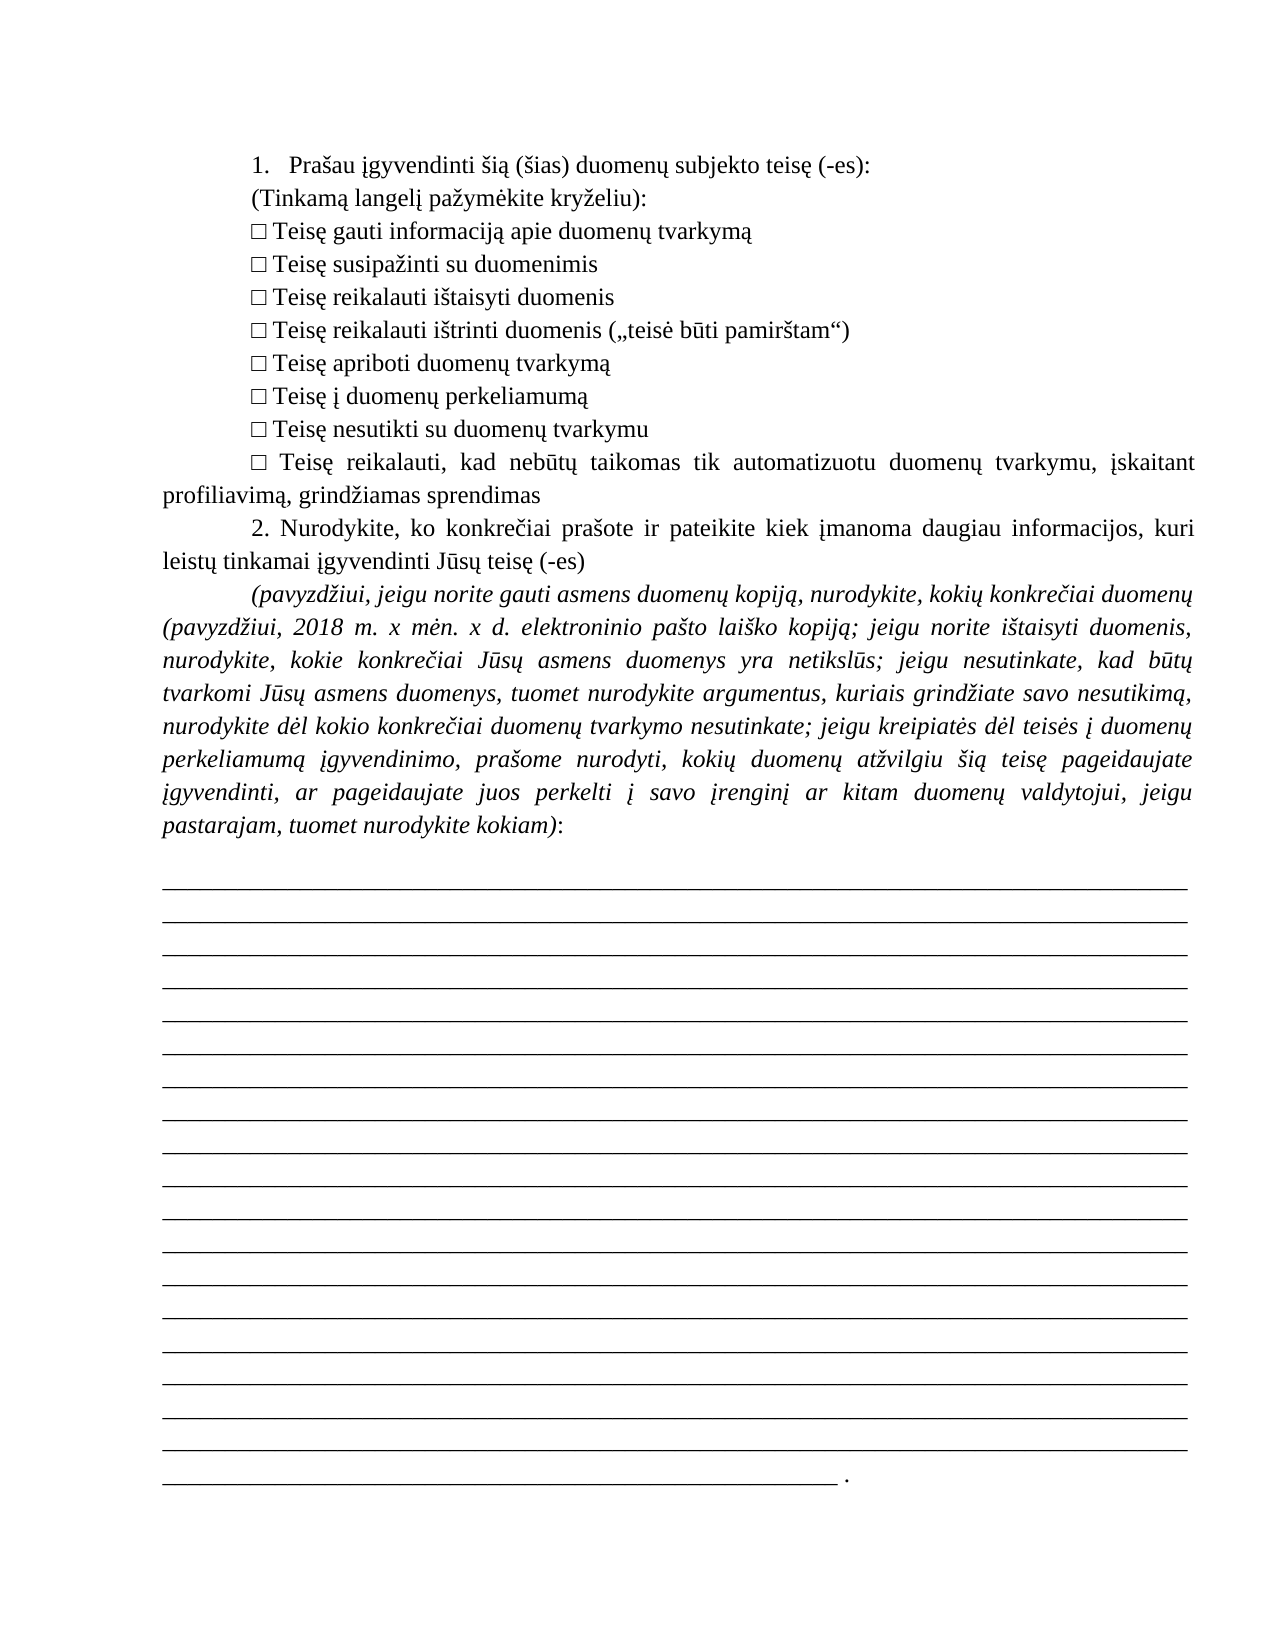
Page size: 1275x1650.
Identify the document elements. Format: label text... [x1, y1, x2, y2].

text □ Teisę gauti informaciją apie duomenų tvarkymą [162, 216, 1196, 245]
text □ Teisę susipažinti su duomenimis [162, 249, 1196, 278]
text (Tinkamą langelį pažymėkite kryželiu): [162, 183, 1196, 212]
text □ Teisę reikalauti ištrinti duomenis („teisė būti pamirštam“) [162, 315, 1196, 344]
text □ Teisę apriboti duomenų tvarkymą [162, 348, 1196, 377]
text (pavyzdžiui, jeigu norite gauti asmens duomenų kopiją, nurodykite, kokių konkrečiai duomenų (pavyzdžiui, 2018 m. x mėn. x d. elektroninio pašto laiško kopiją; jeigu norite ištaisyti duomenis, nurodykite, kokie konkrečiai Jūsų asmens duomenys yra netikslūs; jeigu nesutinkate, kad būtų tvarkomi Jūsų asmens duomenys, tuomet nurodykite argumentus, kuriais grindžiate savo nesutikimą, nurodykite dėl kokio konkrečiai duomenų tvarkymo nesutinkate; jeigu kreipiatės dėl teisės į duomenų perkeliamumą įgyvendinimo, prašome nurodyti, kokių duomenų atžvilgiu šią teisę pageidaujate įgyvendinti, ar pageidaujate juos perkelti į savo įrenginį ar kitam duomenų valdytojui, jeigu pastarajam, tuomet nurodykite kokiam): [162, 579, 1196, 839]
text __________________________________________________________________________________________________________________________________________________________________________________________________________________________________________________________________________________________________________________________________________________________________________________________________________________________________________________________________________________________________________________________________________________________________________________________________________________________________________________________________________________________________________________________________________________________________________________________________________________________________________________________________________________________________________________________________________________________________________________________________________________________________________________________________________________________________________________________________________________________________________________________________________________________________________________________________________________________________________________________________________________________________________________________________________________________________________________________________________________________________________________________________________________________________________________________ . [162, 864, 1196, 1487]
text □ Teisę reikalauti ištaisyti duomenis [162, 282, 1196, 311]
text 2. Nurodykite, ko konkrečiai prašote ir pateikite kiek įmanoma daugiau informacijos, kuri leistų tinkamai įgyvendinti Jūsų teisę (-es) [162, 513, 1196, 575]
list Prašau įgyvendinti šią (šias) duomenų subjekto teisę (-es): [251, 150, 1196, 179]
text □ Teisę reikalauti, kad nebūtų taikomas tik automatizuotu duomenų tvarkymu, įskaitant profiliavimą, grindžiamas sprendimas [162, 447, 1196, 509]
text □ Teisę nesutikti su duomenų tvarkymu [162, 414, 1196, 443]
text □ Teisę į duomenų perkeliamumą [162, 381, 1196, 410]
